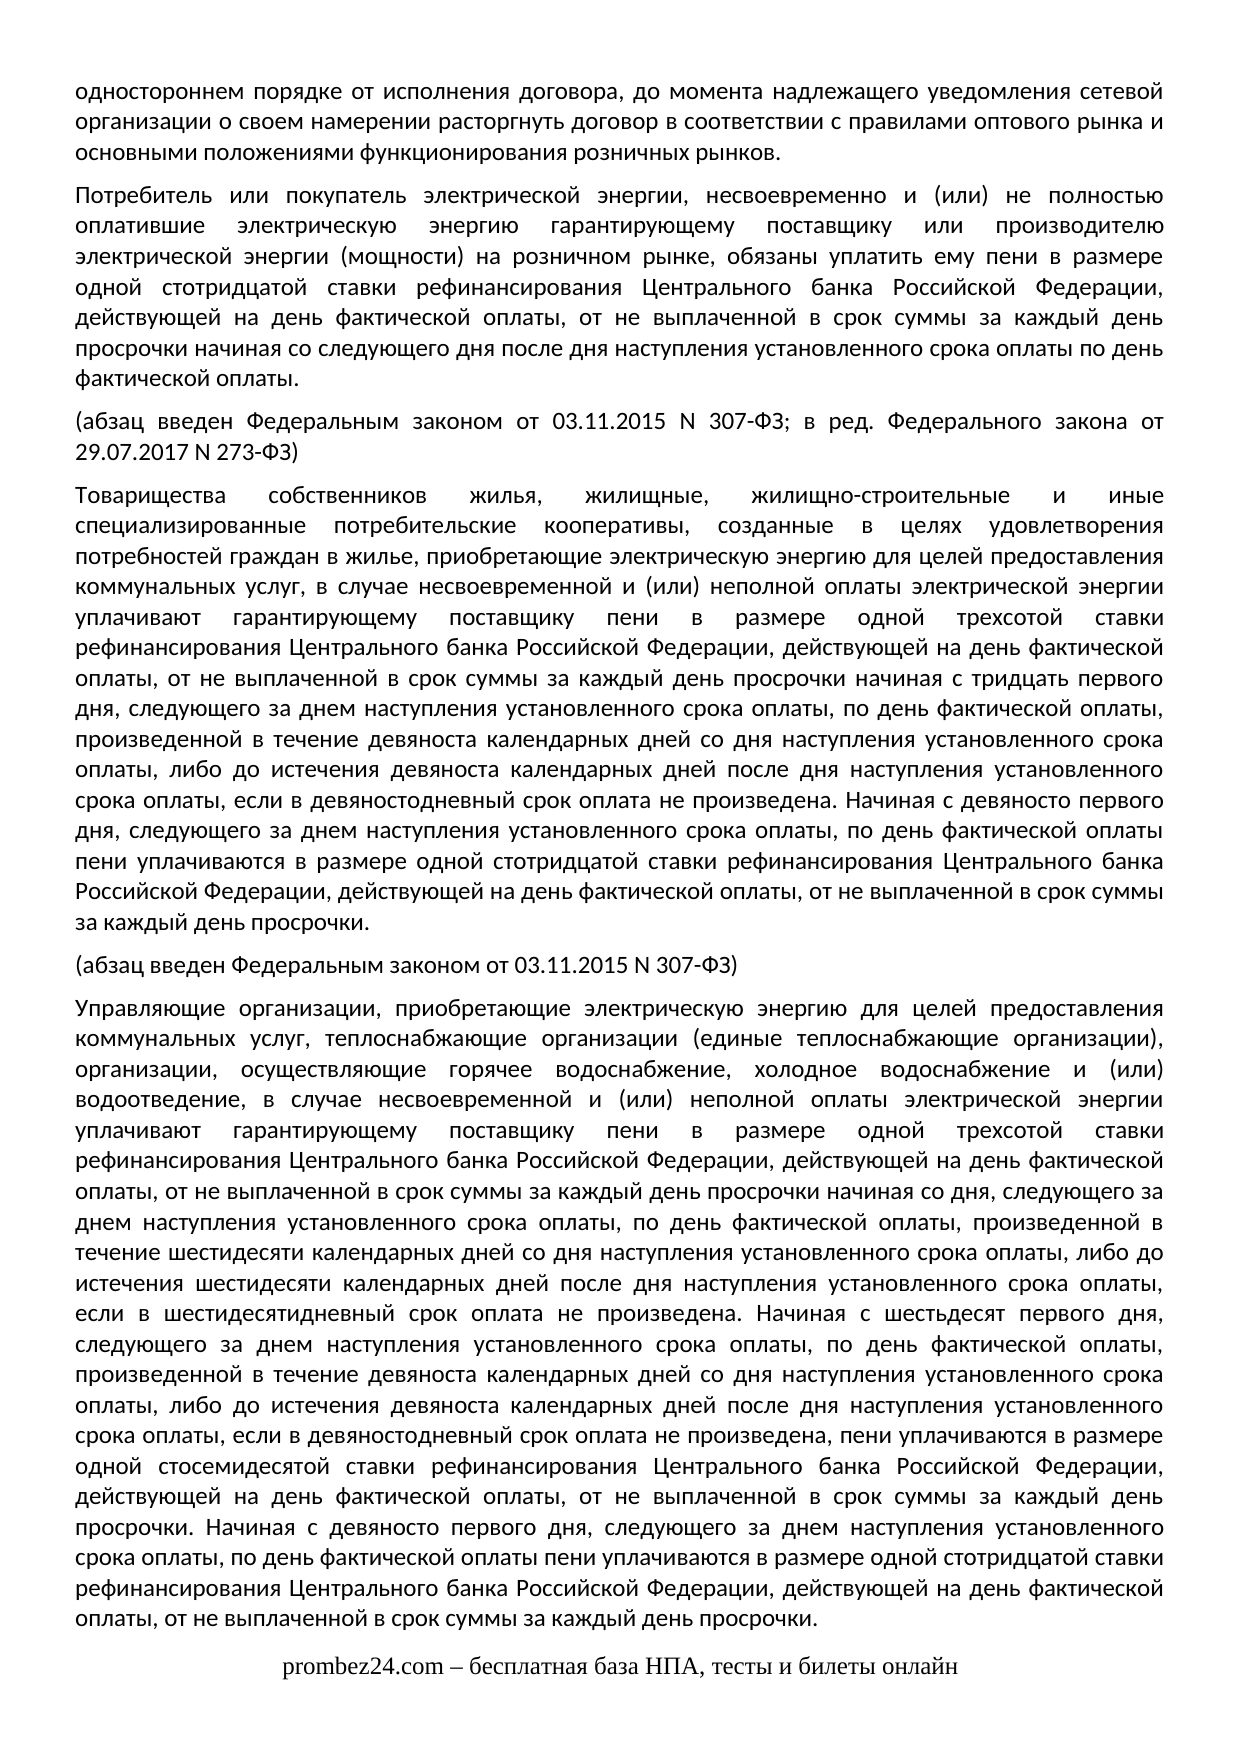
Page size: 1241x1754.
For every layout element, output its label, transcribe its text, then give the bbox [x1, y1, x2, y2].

text (абзац введен Федеральным законом от 03.11.2015 N 307-ФЗ) [75, 949, 1165, 979]
text (абзац введен Федеральным законом от 03.11.2015 N 307-ФЗ; в ред. Федерального закона от 29.07.2017 N 273-ФЗ) [75, 405, 1165, 466]
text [75, 75, 1165, 167]
text Управляющие организации, приобретающие электрическую энергию для целей предоставления коммунальных услуг, теплоснабжающие организации (единые теплоснабжающие организации), организации, осуществляющие горячее водоснабжение, холодное водоснабжение и (или) водоотведение, в случае несвоевременной и (или) неполной оплаты электрической энергии уплачивают гарантирующему поставщику пени в размере одной трехсотой ставки рефинансирования Центрального банка Российской Федерации, действующей на день фактической оплаты, от не выплаченной в срок суммы за каждый день просрочки начиная со дня, следующего за днем наступления установленного срока оплаты, по день фактической оплаты, произведенной в течение шестидесяти календарных дней со дня наступления установленного срока оплаты, либо до истечения шестидесяти календарных дней после дня наступления установленного срока оплаты, если в шестидесятидневный срок оплата не произведена. Начиная с шестьдесят первого дня, следующего за днем наступления установленного срока оплаты, по день фактической оплаты, произведенной в течение девяноста календарных дней со дня наступления установленного срока оплаты, либо до истечения девяноста календарных дней после дня наступления установленного срока оплаты, если в девяностодневный срок оплата не произведена, пени уплачиваются в размере одной стосемидесятой ставки рефинансирования Центрального банка Российской Федерации, действующей на день фактической оплаты, от не выплаченной в срок суммы за каждый день просрочки. Начиная с девяносто первого дня, следующего за днем наступления установленного срока оплаты, по день фактической оплаты пени уплачиваются в размере одной стотридцатой ставки рефинансирования Центрального банка Российской Федерации, действующей на день фактической оплаты, от не выплаченной в срок суммы за каждый день просрочки. [75, 992, 1165, 1633]
text Потребитель или покупатель электрической энергии, несвоевременно и (или) не полностью оплатившие электрическую энергию гарантирующему поставщику или производителю электрической энергии (мощности) на розничном рынке, обязаны уплатить ему пени в размере одной стотридцатой ставки рефинансирования Центрального банка Российской Федерации, действующей на день фактической оплаты, от не выплаченной в срок суммы за каждый день просрочки начиная со следующего дня после дня наступления установленного срока оплаты по день фактической оплаты. [75, 179, 1165, 393]
text Товарищества собственников жилья, жилищные, жилищно-строительные и иные специализированные потребительские кооперативы, созданные в целях удовлетворения потребностей граждан в жилье, приобретающие электрическую энергию для целей предоставления коммунальных услуг, в случае несвоевременной и (или) неполной оплаты электрической энергии уплачивают гарантирующему поставщику пени в размере одной трехсотой ставки рефинансирования Центрального банка Российской Федерации, действующей на день фактической оплаты, от не выплаченной в срок суммы за каждый день просрочки начиная с тридцать первого дня, следующего за днем наступления установленного срока оплаты, по день фактической оплаты, произведенной в течение девяноста календарных дней со дня наступления установленного срока оплаты, либо до истечения девяноста календарных дней после дня наступления установленного срока оплаты, если в девяностодневный срок оплата не произведена. Начиная с девяносто первого дня, следующего за днем наступления установленного срока оплаты, по день фактической оплаты пени уплачиваются в размере одной стотридцатой ставки рефинансирования Центрального банка Российской Федерации, действующей на день фактической оплаты, от не выплаченной в срок суммы за каждый день просрочки. [75, 479, 1165, 937]
